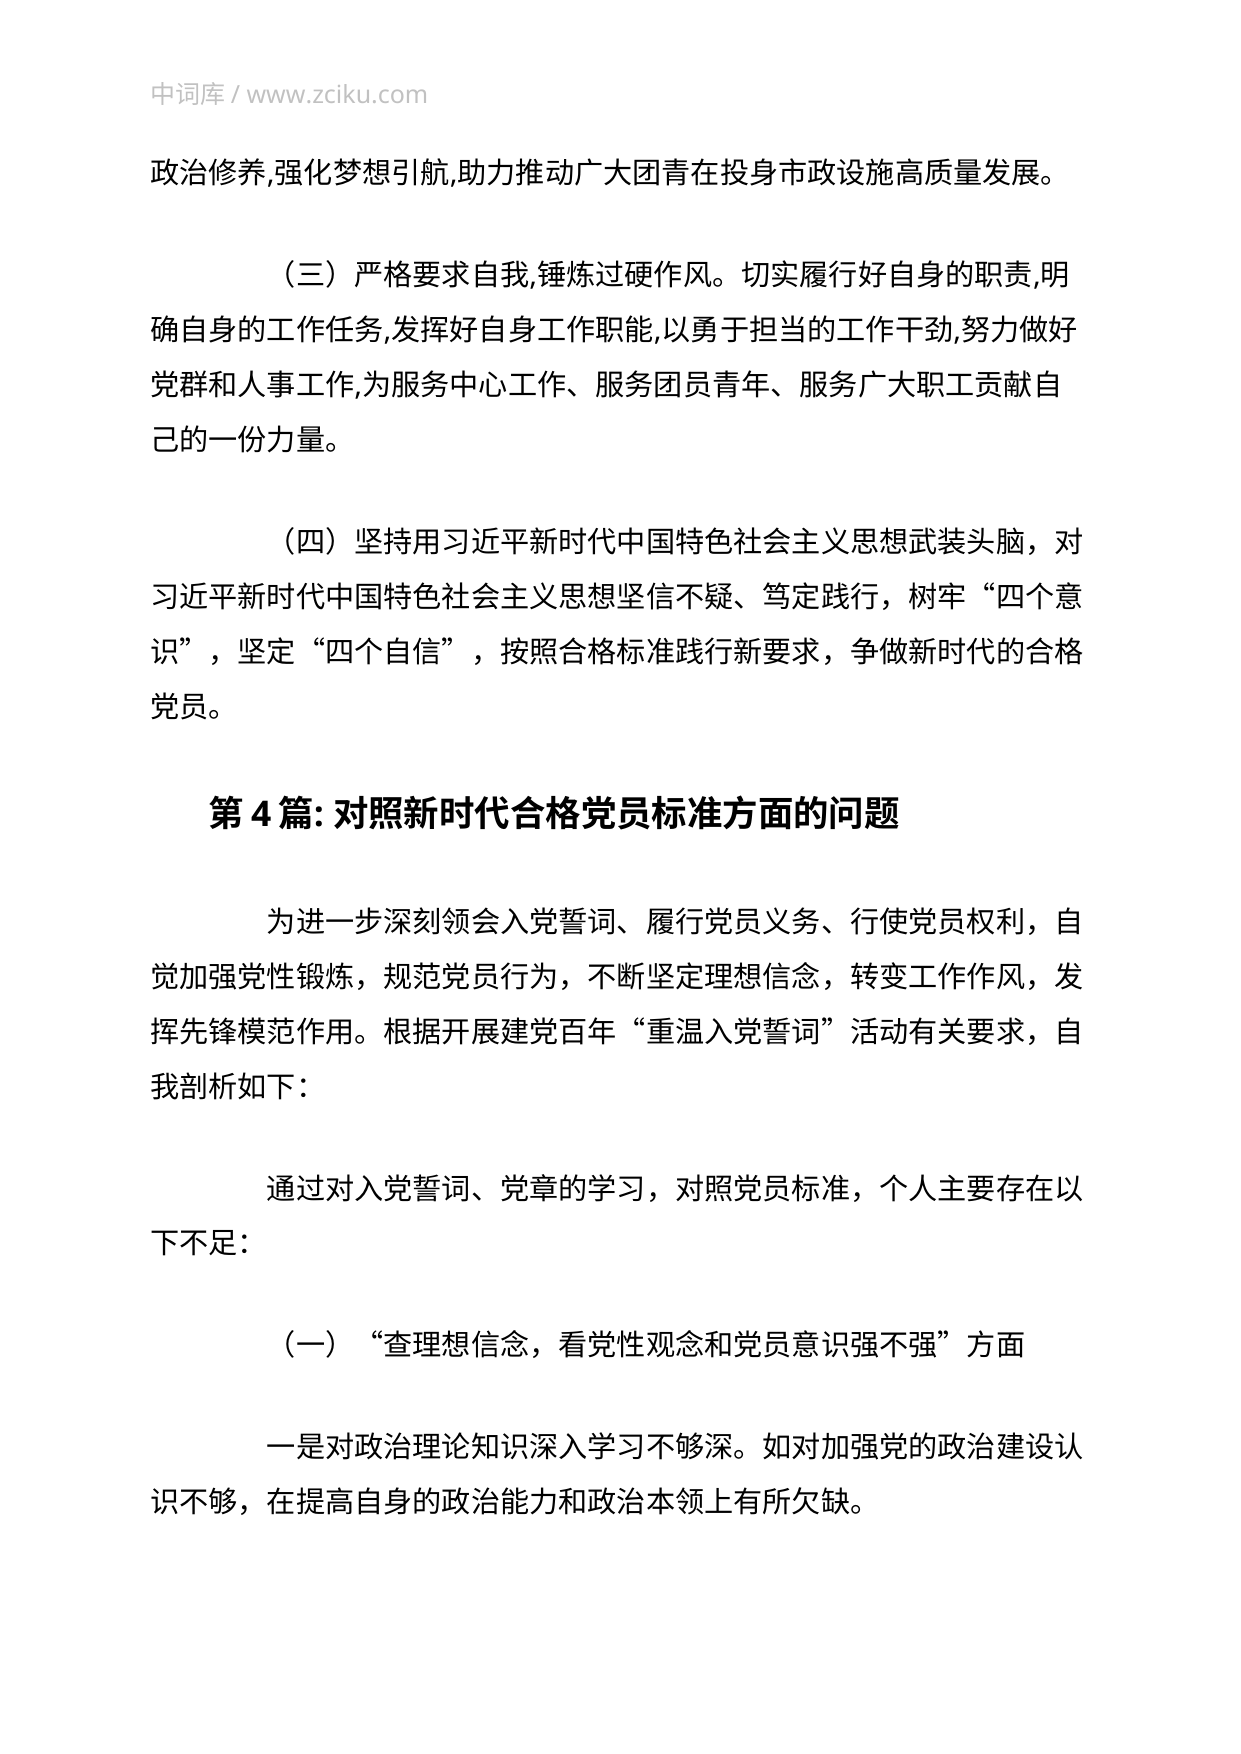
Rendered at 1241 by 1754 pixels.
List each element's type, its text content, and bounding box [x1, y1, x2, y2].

text 一是对政治理论知识深入学习不够深。如对加强党的政治建设认识不够，在提高自身的政治能力和政治本领上有所欠缺。 [150, 1424, 1090, 1521]
text （三）严格要求自我,锤炼过硬作风。切实履行好自身的职责,明确自身的工作任务,发挥好自身工作职能,以勇于担当的工作干劲,努力做好党群和人事工作,为服务中心工作、服务团员青年、服务广大职工贡献自己的一份力量。 [150, 252, 1090, 459]
text （一）“查理想信念，看党性观念和党员意识强不强”方面 [150, 1322, 1090, 1364]
text （四）坚持用习近平新时代中国特色社会主义思想武装头脑，对习近平新时代中国特色社会主义思想坚信不疑、笃定践行，树牢“四个意识”，坚定“四个自信”，按照合格标准践行新要求，争做新时代的合格党员。 [150, 519, 1090, 726]
text 第4篇: 对照新时代合格党员标准方面的问题 [150, 785, 1090, 837]
text 为进一步深刻领会入党誓词、履行党员义务、行使党员权利，自觉加强党性锻炼，规范党员行为，不断坚定理想信念，转变工作作风，发挥先锋模范作用。根据开展建党百年“重温入党誓词”活动有关要求，自我剖析如下： [150, 899, 1090, 1106]
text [150, 150, 1090, 192]
text 通过对入党誓词、党章的学习，对照党员标准，个人主要存在以下不足： [150, 1165, 1090, 1262]
